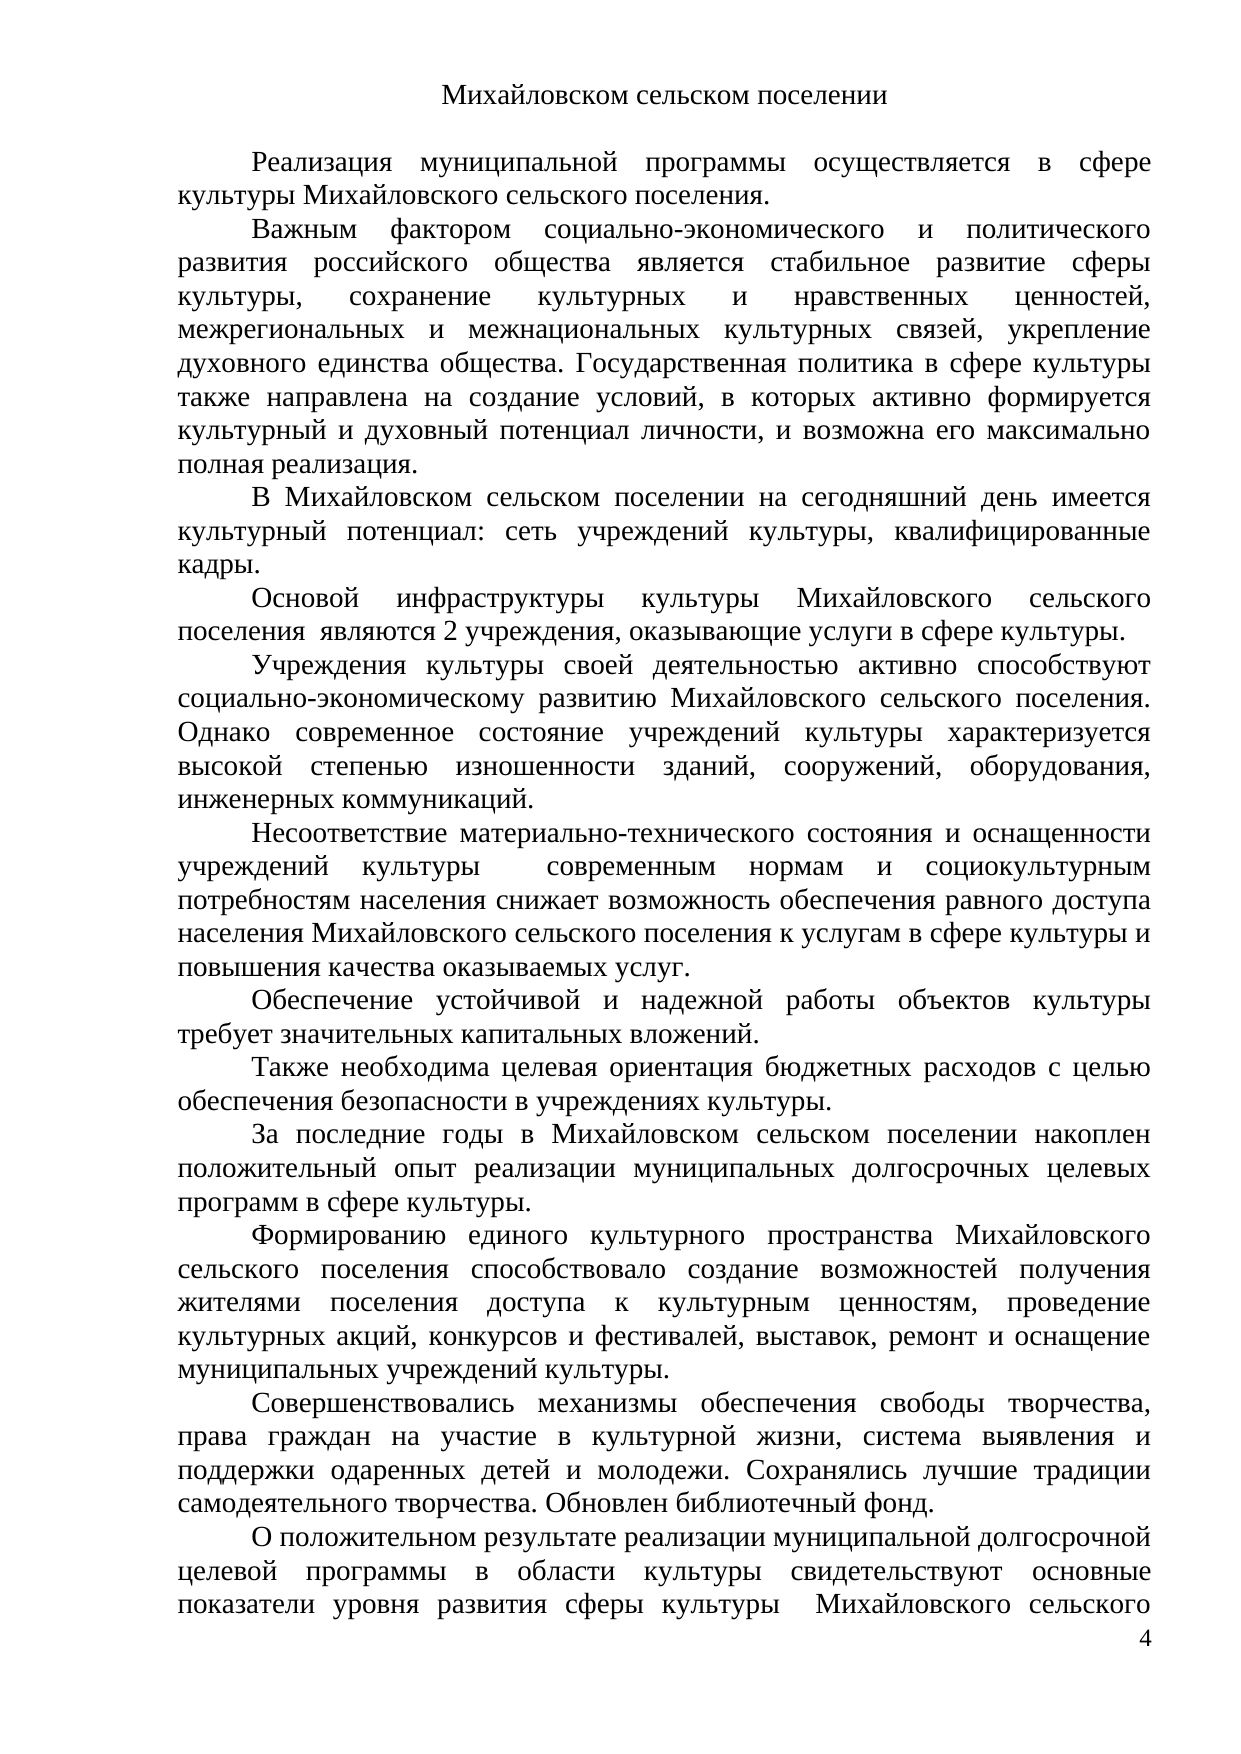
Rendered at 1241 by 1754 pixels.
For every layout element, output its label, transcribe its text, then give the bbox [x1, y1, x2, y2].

text Совершенствовались механизмы обеспечения свободы творчества, права граждан на участие в культурной жизни, система выявления и поддержки одаренных детей и молодежи. Сохранялись лучшие традиции самодеятельного творчества. Обновлен библиотечный фонд. [177, 1385, 1152, 1519]
text Обеспечение устойчивой и надежной работы объектов культуры требует значительных капитальных вложений. [177, 982, 1152, 1049]
text Формированию единого культурного пространства Михайловского сельского поселения способствовало создание возможностей получения жителями поселения доступа к культурным ценностям, проведение культурных акций, конкурсов и фестивалей, выставок, ремонт и оснащение муниципальных учреждений культуры. [177, 1217, 1152, 1385]
text Учреждения культуры своей деятельностью активно способствуют социально-экономическому развитию Михайловского сельского поселения. Однако современное состояние учреждений культуры характеризуется высокой степенью изношенности зданий, сооружений, оборудования, инженерных коммуникаций. [177, 647, 1152, 815]
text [177, 1519, 1152, 1620]
text За последние годы в Михайловском сельском поселении накоплен положительный опыт реализации муниципальных долгосрочных целевых программ в сфере культуры. [177, 1117, 1152, 1217]
text В Михайловском сельском поселении на сегодняшний день имеется культурный потенциал: сеть учреждений культуры, квалифицированные кадры. [177, 479, 1152, 580]
text Несоответствие материально-технического состояния и оснащенности учреждений культуры современным нормам и социокультурным потребностям населения снижает возможность обеспечения равного доступа населения Михайловского сельского поселения к услугам в сфере культуры и повышения качества оказываемых услуг. [177, 815, 1152, 982]
text Также необходима целевая ориентация бюджетных расходов с целью обеспечения безопасности в учреждениях культуры. [177, 1049, 1152, 1117]
text Важным фактором социально-экономического и политического развития российского общества является стабильное развитие сферы культуры, сохранение культурных и нравственных ценностей, межрегиональных и межнациональных культурных связей, укрепление духовного единства общества. Государственная политика в сфере культуры также направлена на создание условий, в которых активно формируется культурный и духовный потенциал личности, и возможна его максимально полная реализация. [177, 211, 1152, 479]
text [177, 77, 1152, 110]
text Реализация муниципальной программы осуществляется в сфере культуры Михайловского сельского поселения. [177, 144, 1152, 211]
text Основой инфраструктуры культуры Михайловского сельского поселения являются 2 учреждения, оказывающие услуги в сфере культуры. [177, 580, 1152, 647]
